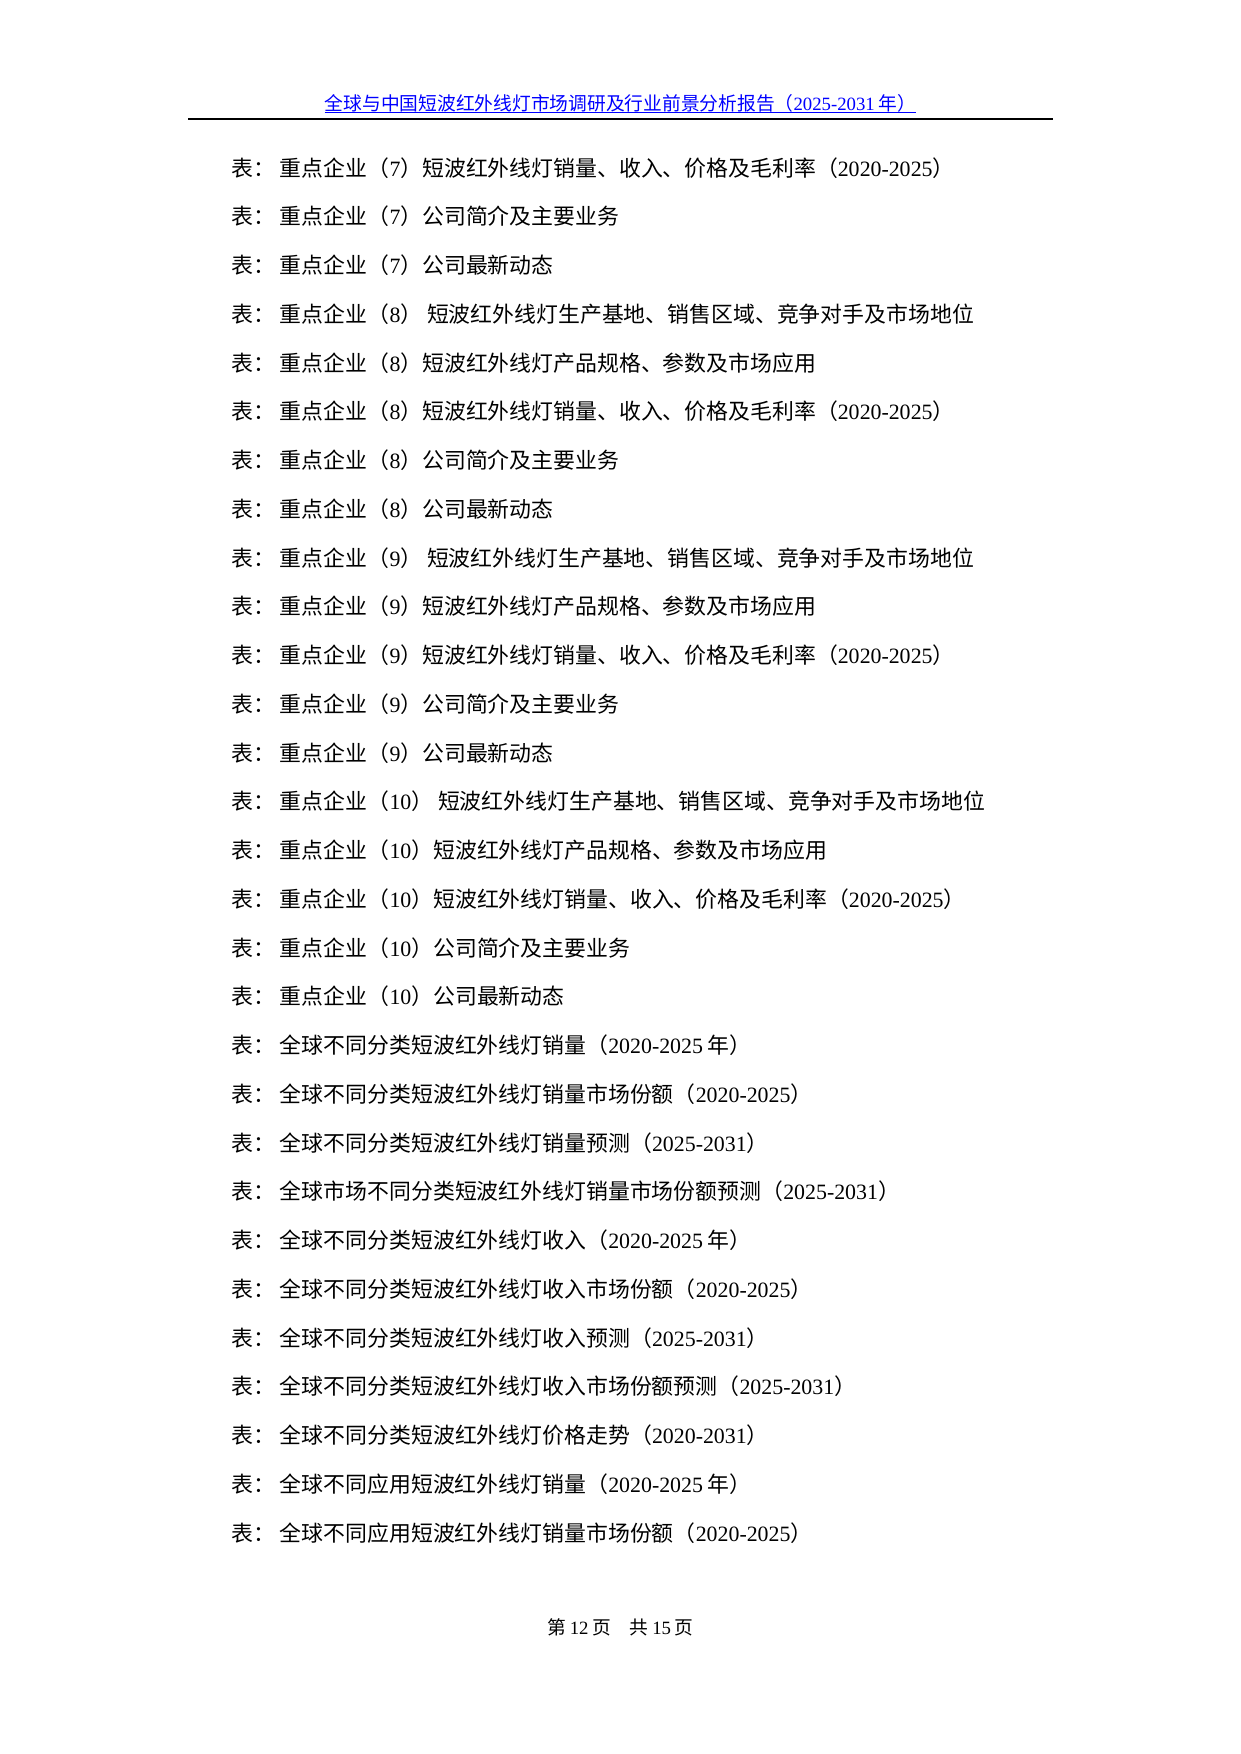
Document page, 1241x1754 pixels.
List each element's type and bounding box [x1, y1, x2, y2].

text [187, 150, 1053, 1548]
